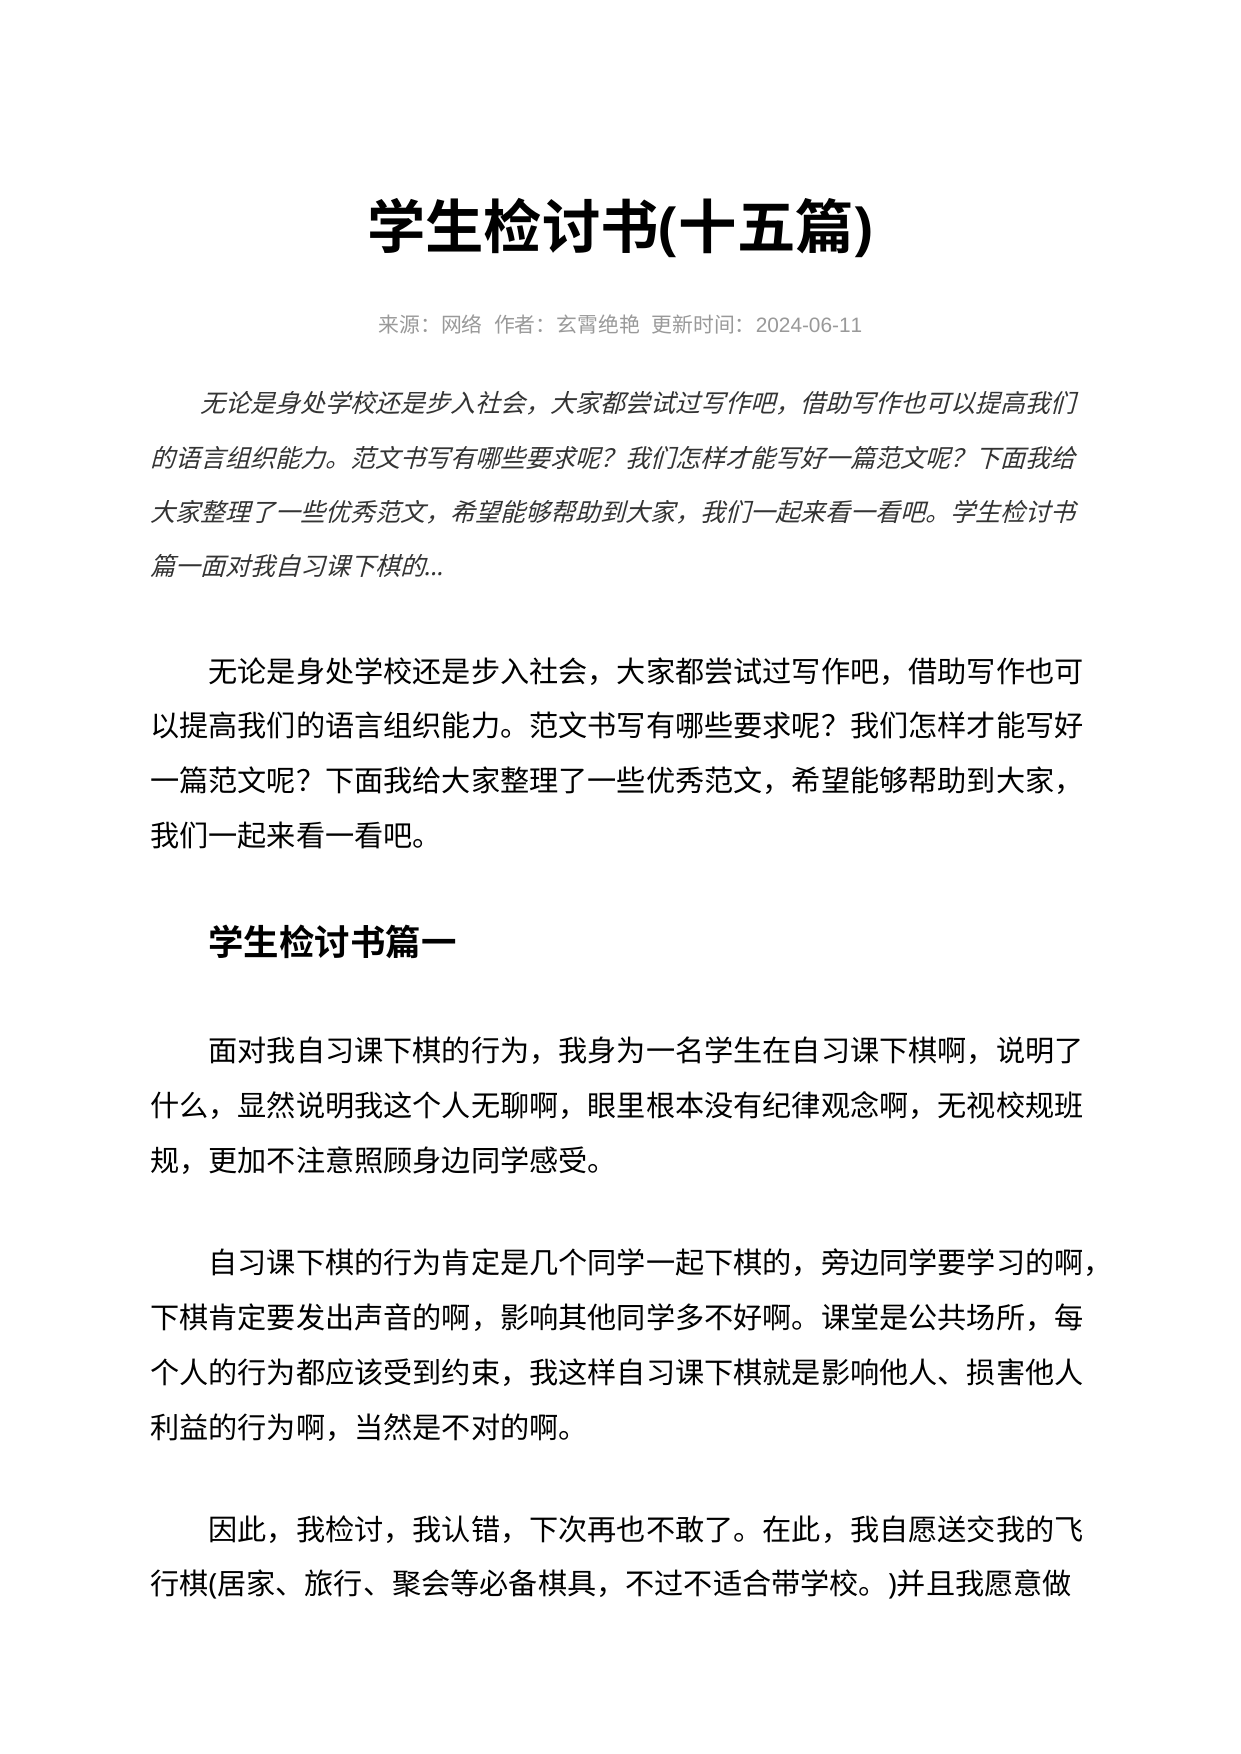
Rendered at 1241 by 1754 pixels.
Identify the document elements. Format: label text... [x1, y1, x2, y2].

text 无论是身处学校还是步入社会，大家都尝试过写作吧，借助写作也可以提高我们的语言组织能力。范文书写有哪些要求呢？我们怎样才能写好一篇范文呢？下面我给大家整理了一些优秀范文，希望能够帮助到大家，我们一起来看一看吧。学生检讨书篇一面对我自习课下棋的... [150, 384, 1090, 583]
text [150, 1506, 1090, 1603]
text 来源：网络 作者：玄霄绝艳 更新时间：2024-06-11 [150, 313, 1090, 337]
text 面对我自习课下棋的行为，我身为一名学生在自习课下棋啊，说明了什么，显然说明我这个人无聊啊，眼里根本没有纪律观念啊，无视校规班规，更加不注意照顾身边同学感受。 [150, 1028, 1090, 1180]
text 无论是身处学校还是步入社会，大家都尝试过写作吧，借助写作也可以提高我们的语言组织能力。范文书写有哪些要求呢？我们怎样才能写好一篇范文呢？下面我给大家整理了一些优秀范文，希望能够帮助到大家，我们一起来看一看吧。 [150, 648, 1090, 855]
text 学生检讨书篇一 [150, 914, 1090, 966]
text 自习课下棋的行为肯定是几个同学一起下棋的，旁边同学要学习的啊，下棋肯定要发出声音的啊，影响其他同学多不好啊。课堂是公共场所，每个人的行为都应该受到约束，我这样自习课下棋就是影响他人、损害他人利益的行为啊，当然是不对的啊。 [150, 1239, 1090, 1447]
subtitle 学生检讨书(十五篇) [150, 181, 1090, 266]
